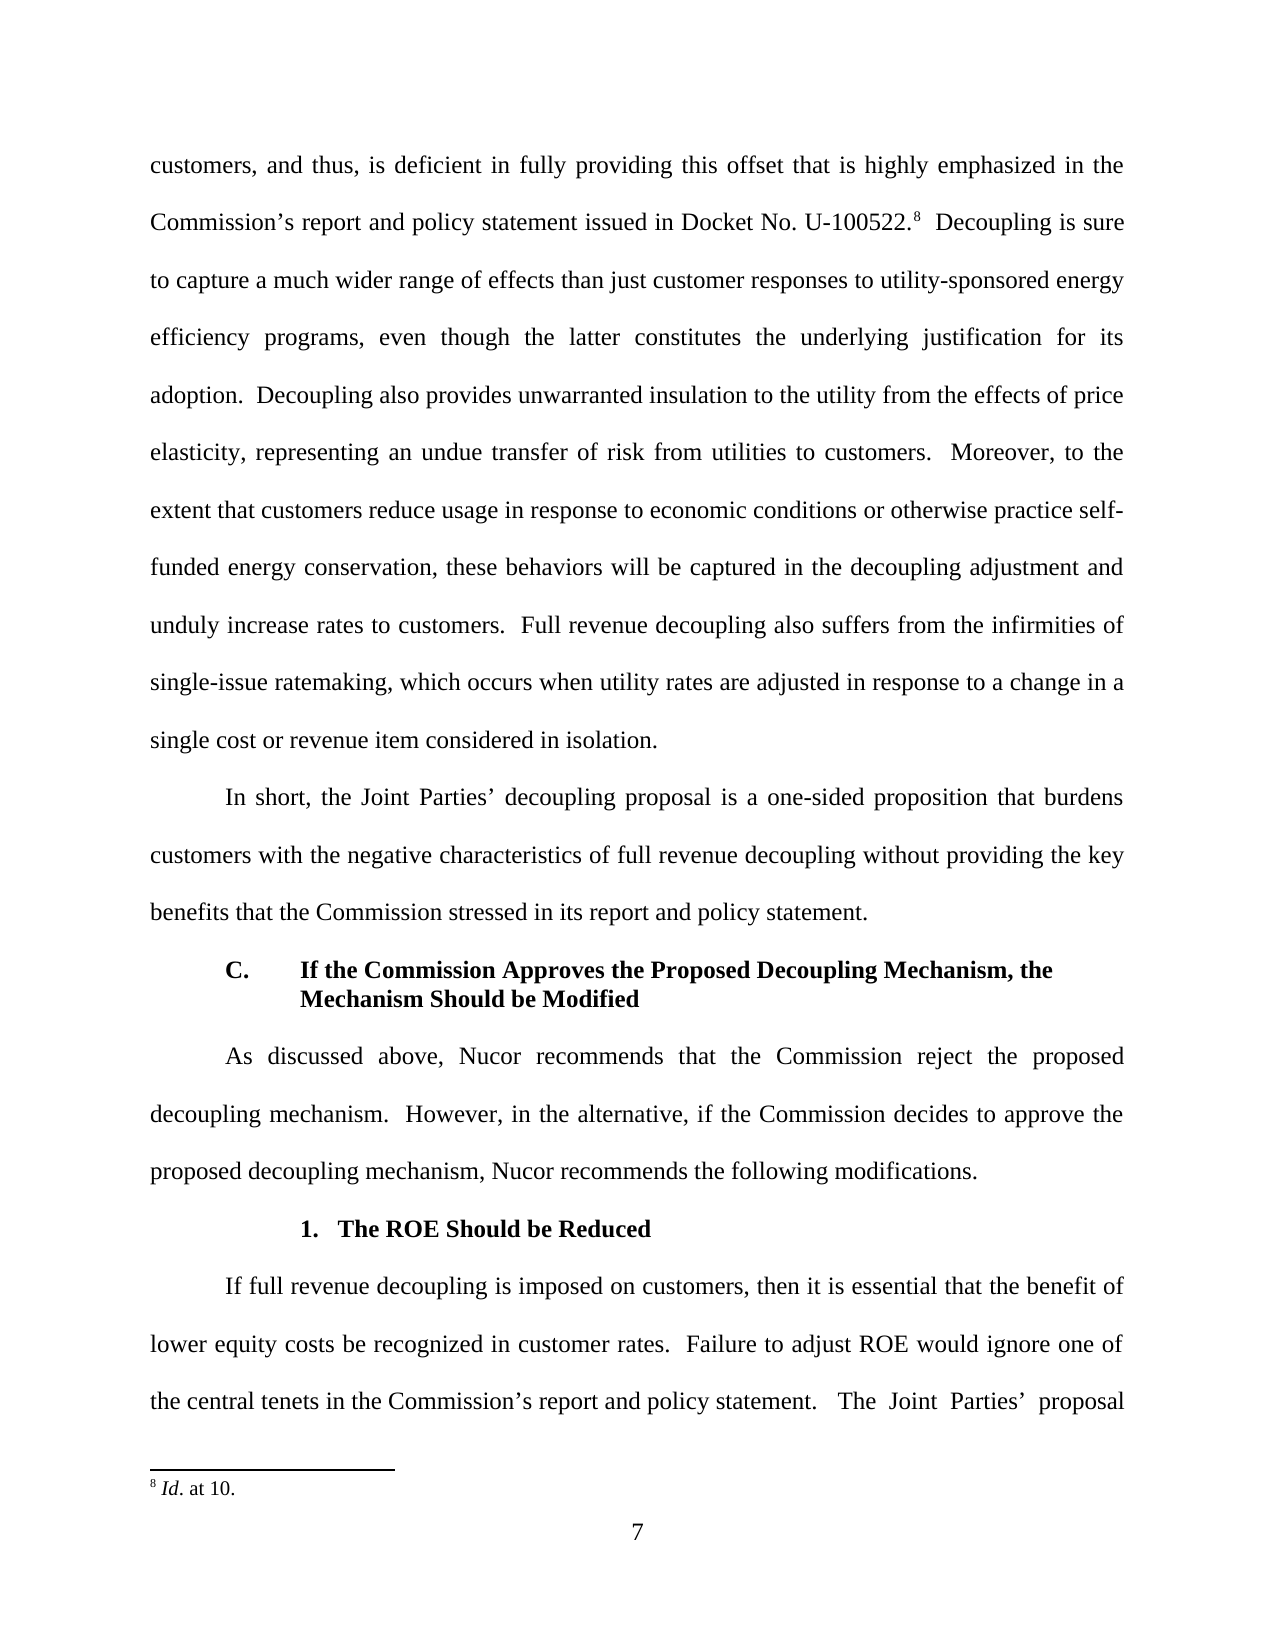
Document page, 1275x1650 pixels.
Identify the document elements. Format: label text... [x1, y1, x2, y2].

text In short, the Joint Parties’ decoupling proposal is a one-sided proposition that burdens customers with the negative characteristics of full revenue decoupling without providing the key benefits that the Commission stressed in its report and policy statement. [150, 782, 1125, 926]
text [150, 150, 1125, 754]
text As discussed above, Nucor recommends that the Commission reject the proposed decoupling mechanism. However, in the alternative, if the Commission decides to approve the proposed decoupling mechanism, Nucor recommends the following modifications. [150, 1041, 1125, 1185]
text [150, 1271, 1125, 1415]
text C. If the Commission Approves the Proposed Decoupling Mechanism, the Mechanism Should be Modified [225, 955, 1125, 1012]
list The ROE Should be Reduced [300, 1214, 1125, 1242]
